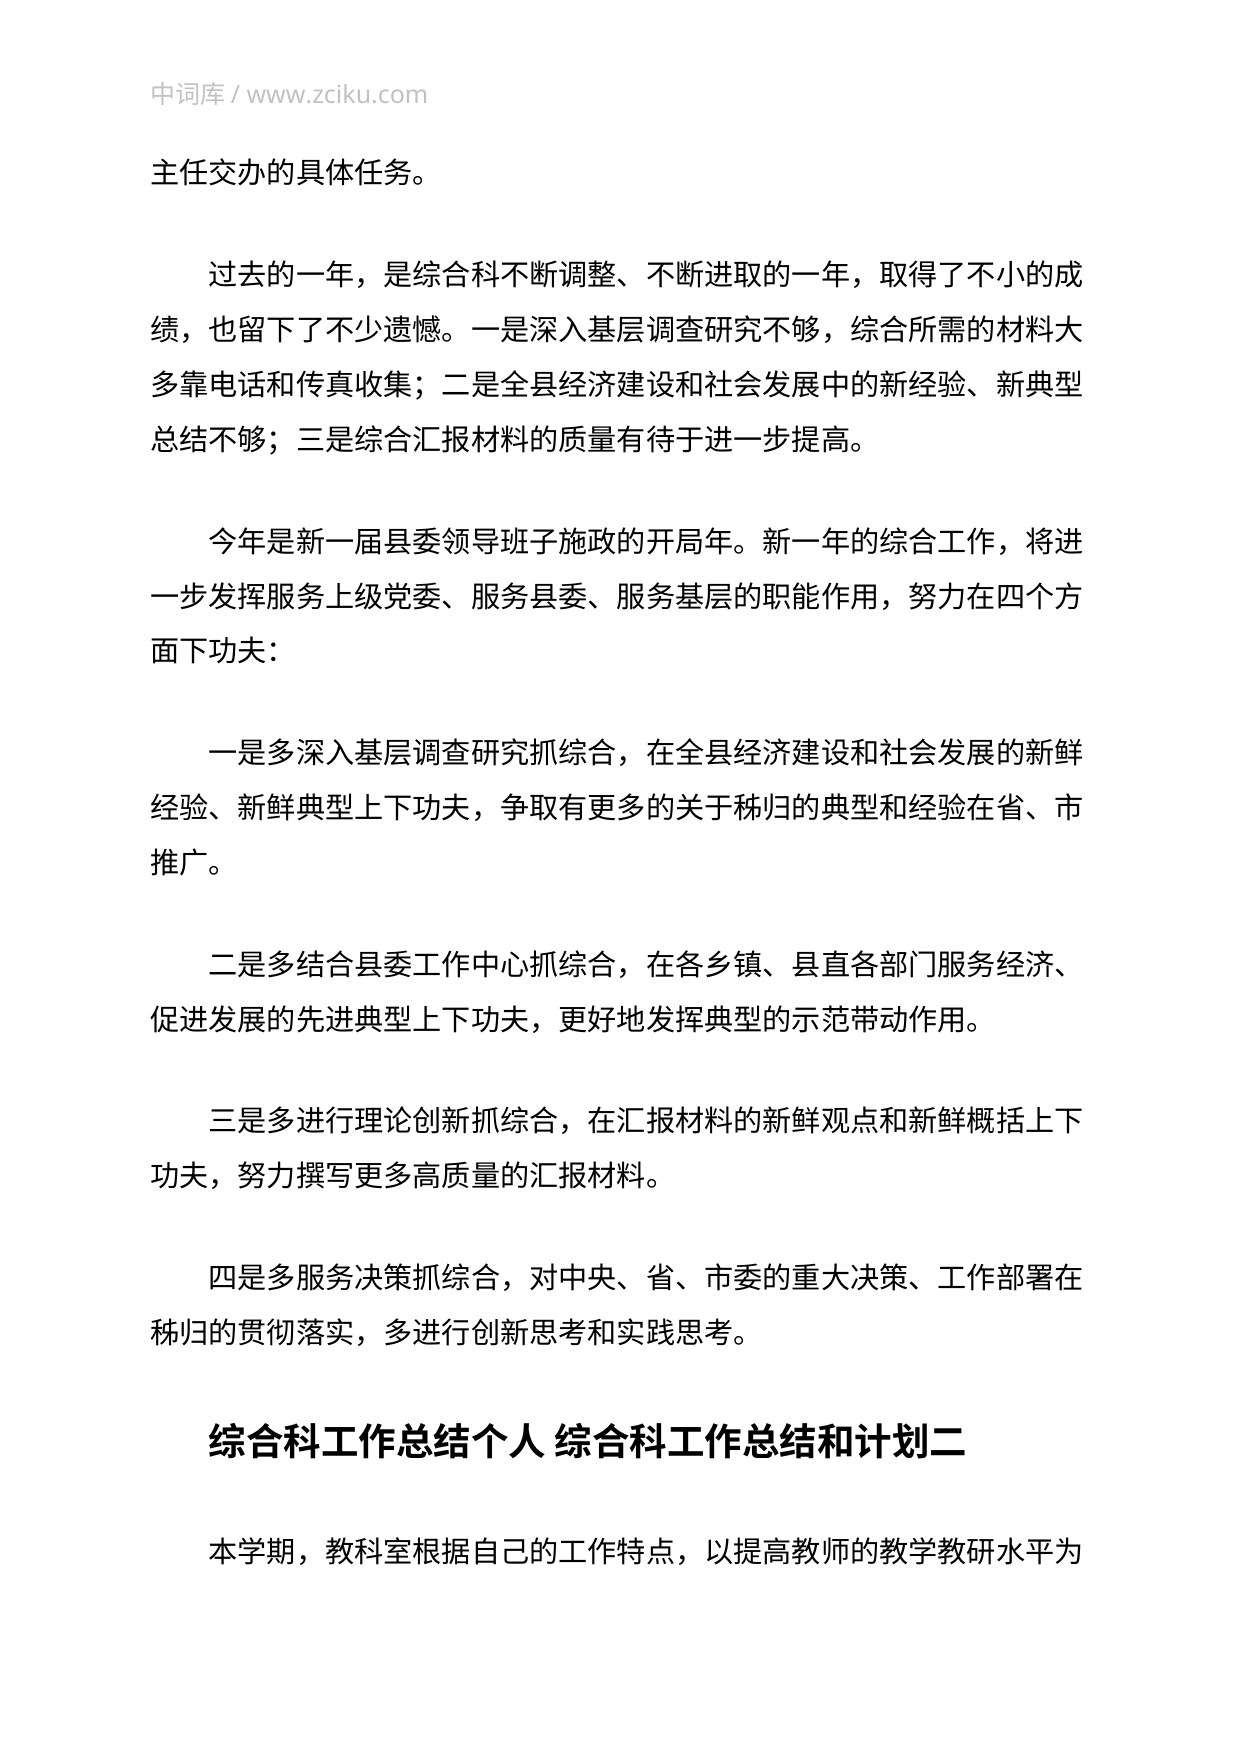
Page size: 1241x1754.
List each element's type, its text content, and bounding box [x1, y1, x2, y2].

text 三是多进行理论创新抓综合，在汇报材料的新鲜观点和新鲜概括上下功夫，努力撰写更多高质量的汇报材料。 [150, 1098, 1090, 1195]
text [150, 1529, 1090, 1571]
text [150, 150, 1090, 192]
text 过去的一年，是综合科不断调整、不断进取的一年，取得了不小的成绩，也留下了不少遗憾。一是深入基层调查研究不够，综合所需的材料大多靠电话和传真收集；二是全县经济建设和社会发展中的新经验、新典型总结不够；三是综合汇报材料的质量有待于进一步提高。 [150, 252, 1090, 459]
text 综合科工作总结个人 综合科工作总结和计划二 [150, 1411, 1090, 1466]
text 二是多结合县委工作中心抓综合，在各乡镇、县直各部门服务经济、促进发展的先进典型上下功夫，更好地发挥典型的示范带动作用。 [150, 941, 1090, 1038]
text 四是多服务决策抓综合，对中央、省、市委的重大决策、工作部署在秭归的贯彻落实，多进行创新思考和实践思考。 [150, 1255, 1090, 1352]
text 一是多深入基层调查研究抓综合，在全县经济建设和社会发展的新鲜经验、新鲜典型上下功夫，争取有更多的关于秭归的典型和经验在省、市推广。 [150, 730, 1090, 882]
text 今年是新一届县委领导班子施政的开局年。新一年的综合工作，将进一步发挥服务上级党委、服务县委、服务基层的职能作用，努力在四个方面下功夫： [150, 518, 1090, 670]
